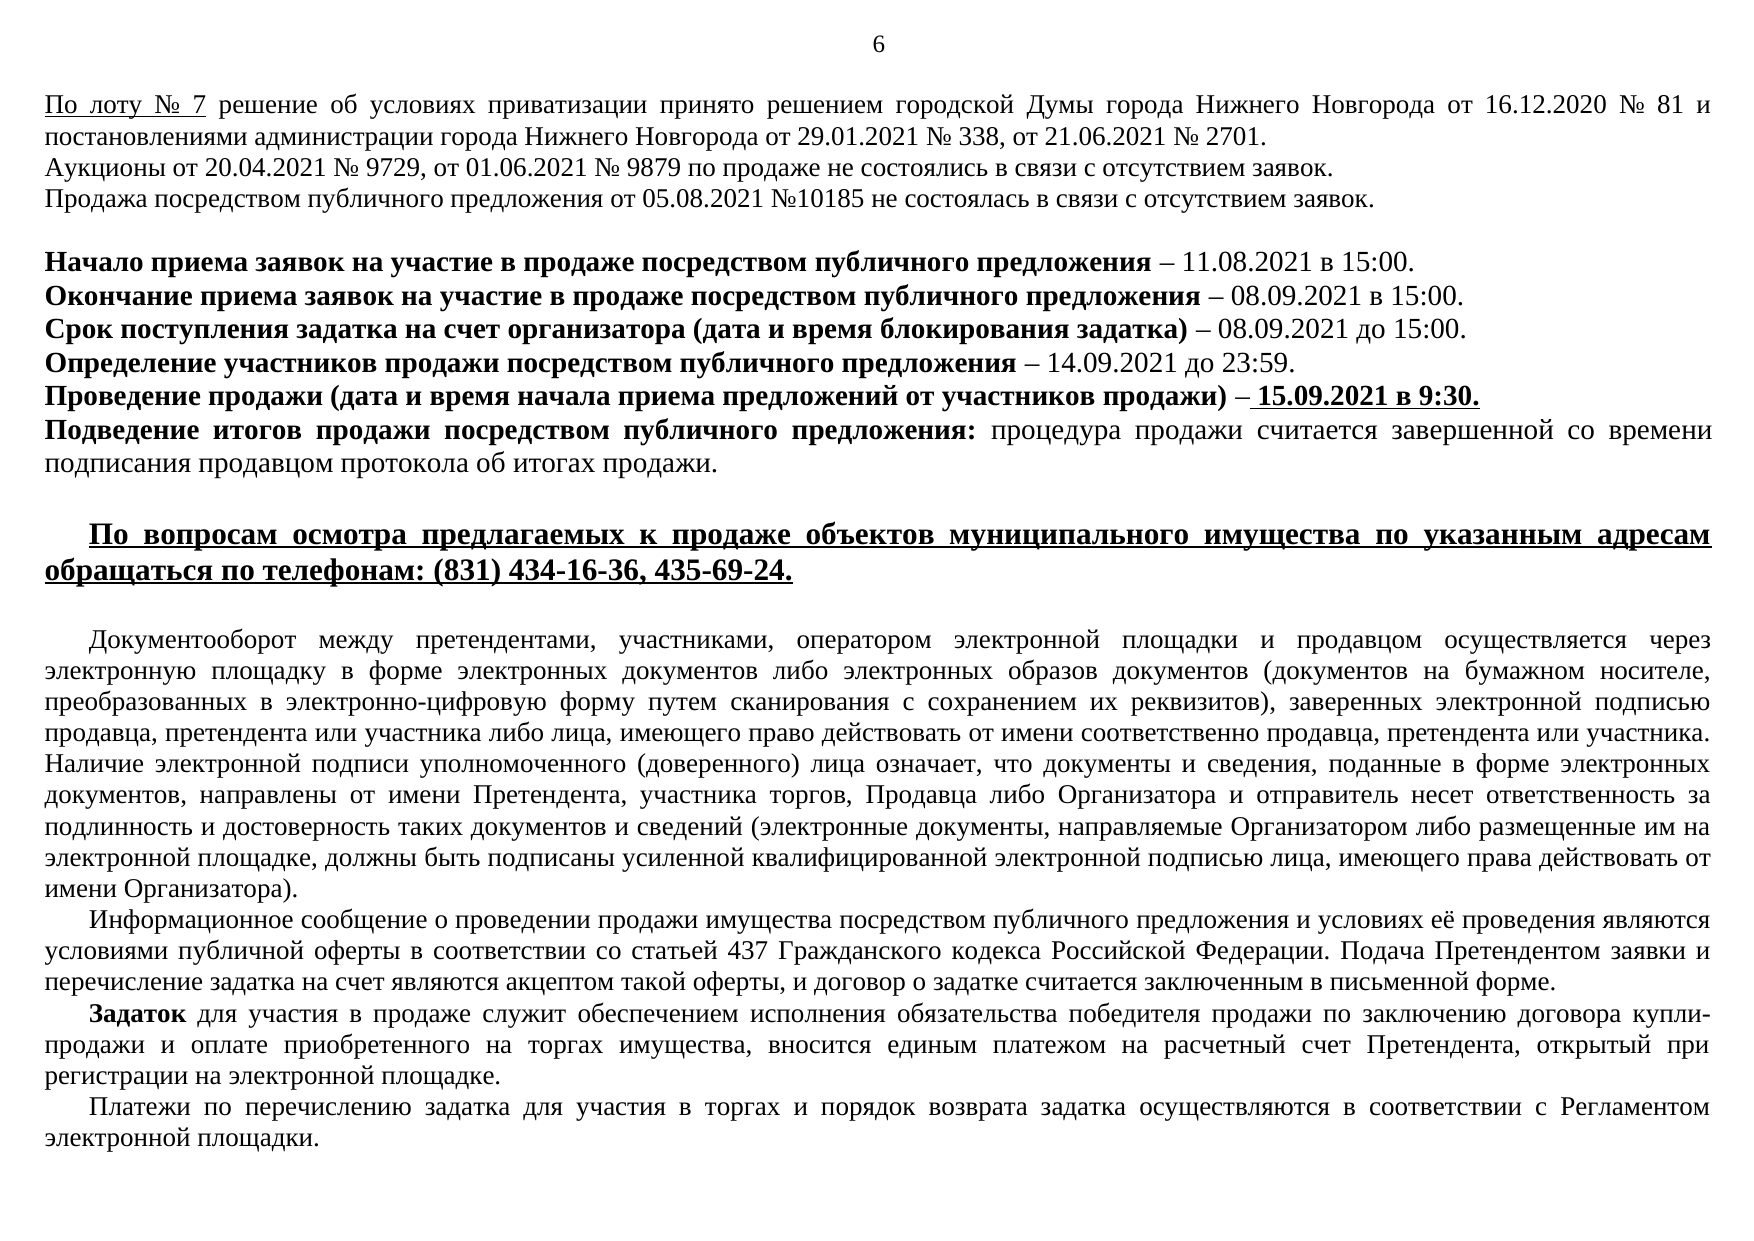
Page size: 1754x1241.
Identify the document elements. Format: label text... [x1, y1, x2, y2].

text Информационное сообщение о проведении продажи имущества посредством публичного предложения и условиях её проведения являются условиями публичной оферты в соответствии со статьей 437 Гражданского кодекса Российской Федерации. Подача Претендентом заявки и перечисление задатка на счет являются акцептом такой оферты, и договор о задатке считается заключенным в письменной форме. [44, 903, 1713, 997]
text Определение участников продажи посредством публичного предложения – 14.09.2021 до 23:59. [44, 345, 1713, 378]
text Аукционы от 20.04.2021 № 9729, от 01.06.2021 № 9879 по продаже не состоялись в связи с отсутствием заявок. [44, 151, 1713, 182]
text Продажа посредством публичного предложения от 05.08.2021 №10185 не состоялась в связи с отсутствием заявок. [44, 182, 1713, 213]
text Окончание приема заявок на участие в продаже посредством публичного предложения – 08.09.2021 в 15:00. [44, 278, 1713, 311]
text По вопросам осмотра предлагаемых к продаже объектов муниципального имущества по указанным адресам обращаться по телефонам: (831) 434-16-36, 435-69-24. [44, 515, 1713, 587]
text По лоту № 7 решение об условиях приватизации принято решением городской Думы города Нижнего Новгорода от 16.12.2020 № 81 и постановлениями администрации города Нижнего Новгорода от 29.01.2021 № 338, от 21.06.2021 № 2701. [44, 89, 1713, 151]
text Начало приема заявок на участие в продаже посредством публичного предложения – 11.08.2021 в 15:00. [44, 244, 1713, 278]
text Проведение продажи (дата и время начала приема предложений от участников продажи) – 15.09.2021 в 9:30. [44, 378, 1713, 412]
text Задаток для участия в продаже служит обеспечением исполнения обязательства победителя продажи по заключению договора купли-продажи и оплате приобретенного на торгах имущества, вносится единым платежом на расчетный счет Претендента, открытый при регистрации на электронной площадке. [44, 997, 1713, 1090]
text Подведение итогов продажи посредством публичного предложения: процедура продажи считается завершенной со времени подписания продавцом протокола об итогах продажи. [44, 412, 1713, 479]
text Документооборот между претендентами, участниками, оператором электронной площадки и продавцом осуществляется через электронную площадку в форме электронных документов либо электронных образов документов (документов на бумажном носителе, преобразованных в электронно-цифровую форму путем сканирования с сохранением их реквизитов), заверенных электронной подписью продавца, претендента или участника либо лица, имеющего право действовать от имени соответственно продавца, претендента или участника. Наличие электронной подписи уполномоченного (доверенного) лица означает, что документы и сведения, поданные в форме электронных документов, направлены от имени Претендента, участника торгов, Продавца либо Организатора и отправитель несет ответственность за подлинность и достоверность таких документов и сведений (электронные документы, направляемые Организатором либо размещенные им на электронной площадке, должны быть подписаны усиленной квалифицированной электронной подписью лица, имеющего права действовать от имени Организатора). [44, 623, 1713, 903]
text Срок поступления задатка на счет организатора (дата и время блокирования задатка) – 08.09.2021 до 15:00. [44, 311, 1713, 345]
text Платежи по перечислению задатка для участия в торгах и порядок возврата задатка осуществляются в соответствии с Регламентом электронной площадки. [44, 1090, 1713, 1152]
